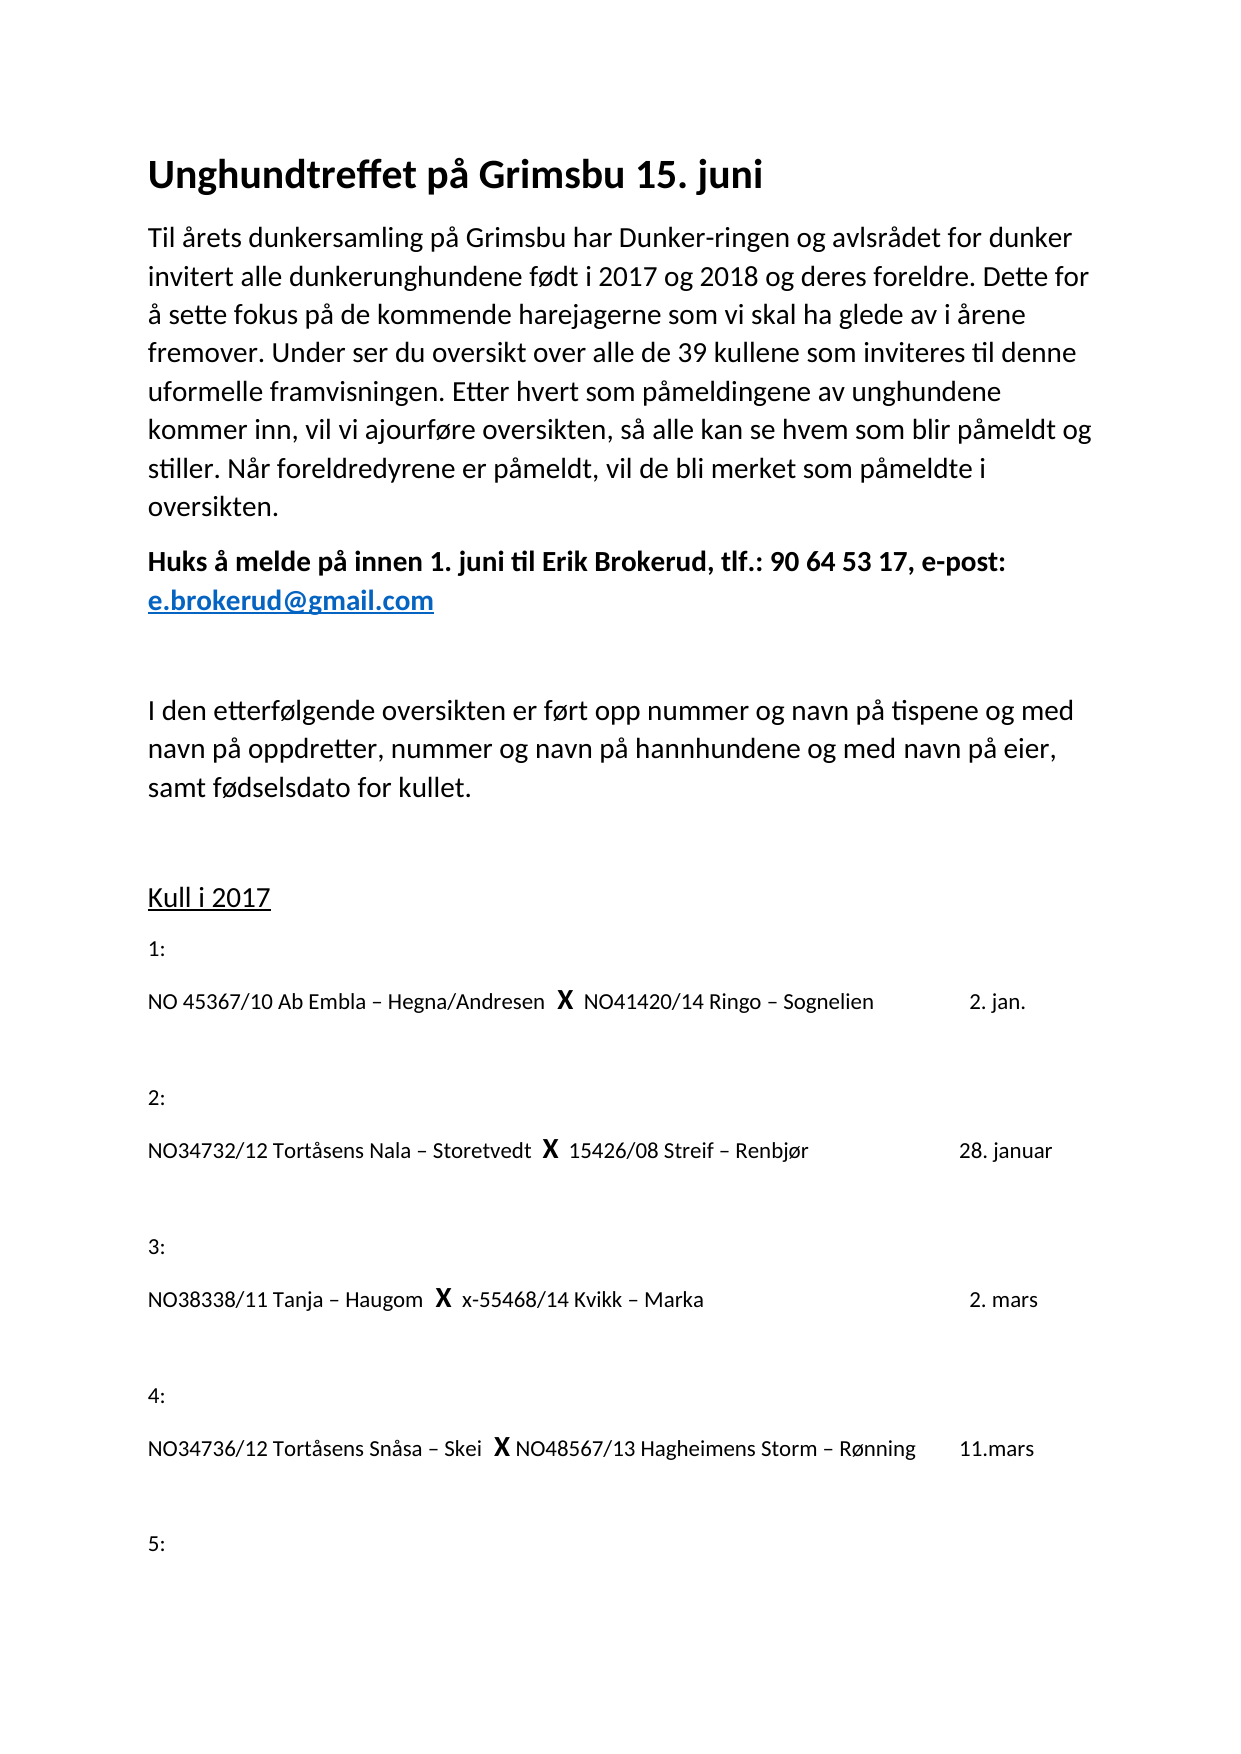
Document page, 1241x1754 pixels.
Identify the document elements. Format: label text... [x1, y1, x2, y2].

text Huks å melde på innen 1. juni til Erik Brokerud, tlf.: 90 64 53 17, e-post: e.brokerud@gmail.com [148, 543, 1093, 617]
text 1: [148, 934, 1093, 962]
text NO34736/12 Tortåsens Snåsa – Skei X NO48567/13 Hagheimens Storm – Rønning 11.mars [148, 1428, 1093, 1463]
text 4: [148, 1381, 1093, 1409]
text 2: [148, 1083, 1093, 1111]
text Til årets dunkersamling på Grimsbu har Dunker-ringen og avlsrådet for dunker invitert alle dunkerunghundene født i 2017 og 2018 og deres foreldre. Dette for å sette fokus på de kommende harejagerne som vi skal ha glede av i årene fremover. Under ser du oversikt over alle de 39 kullene som inviteres til denne uformelle framvisningen. Etter hvert som påmeldingene av unghundene kommer inn, vil vi ajourføre oversikten, så alle kan se hvem som blir påmeldt og stiller. Når foreldredyrene er påmeldt, vil de bli merket som påmeldte i oversikten. [148, 219, 1093, 524]
text NO 45367/10 Ab Embla – Hegna/Andresen X NO41420/14 Ringo – Sognelien 2. jan. [148, 981, 1093, 1017]
text NO38338/11 Tanja – Haugom X x-55468/14 Kvikk – Marka 2. mars [148, 1279, 1093, 1314]
text Unghundtreffet på Grimsbu 15. juni [148, 148, 1093, 198]
text NO34732/12 Tortåsens Nala – Storetvedt X 15426/08 Streif – Renbjør 28. januar [148, 1130, 1093, 1166]
text Kull i 2017 [148, 879, 1093, 915]
text 5: [148, 1529, 1093, 1558]
text I den etterfølgende oversikten er ført opp nummer og navn på tispene og med navn på oppdretter, nummer og navn på hannhundene og med navn på eier, samt fødselsdato for kullet. [148, 692, 1093, 804]
text 3: [148, 1232, 1093, 1260]
